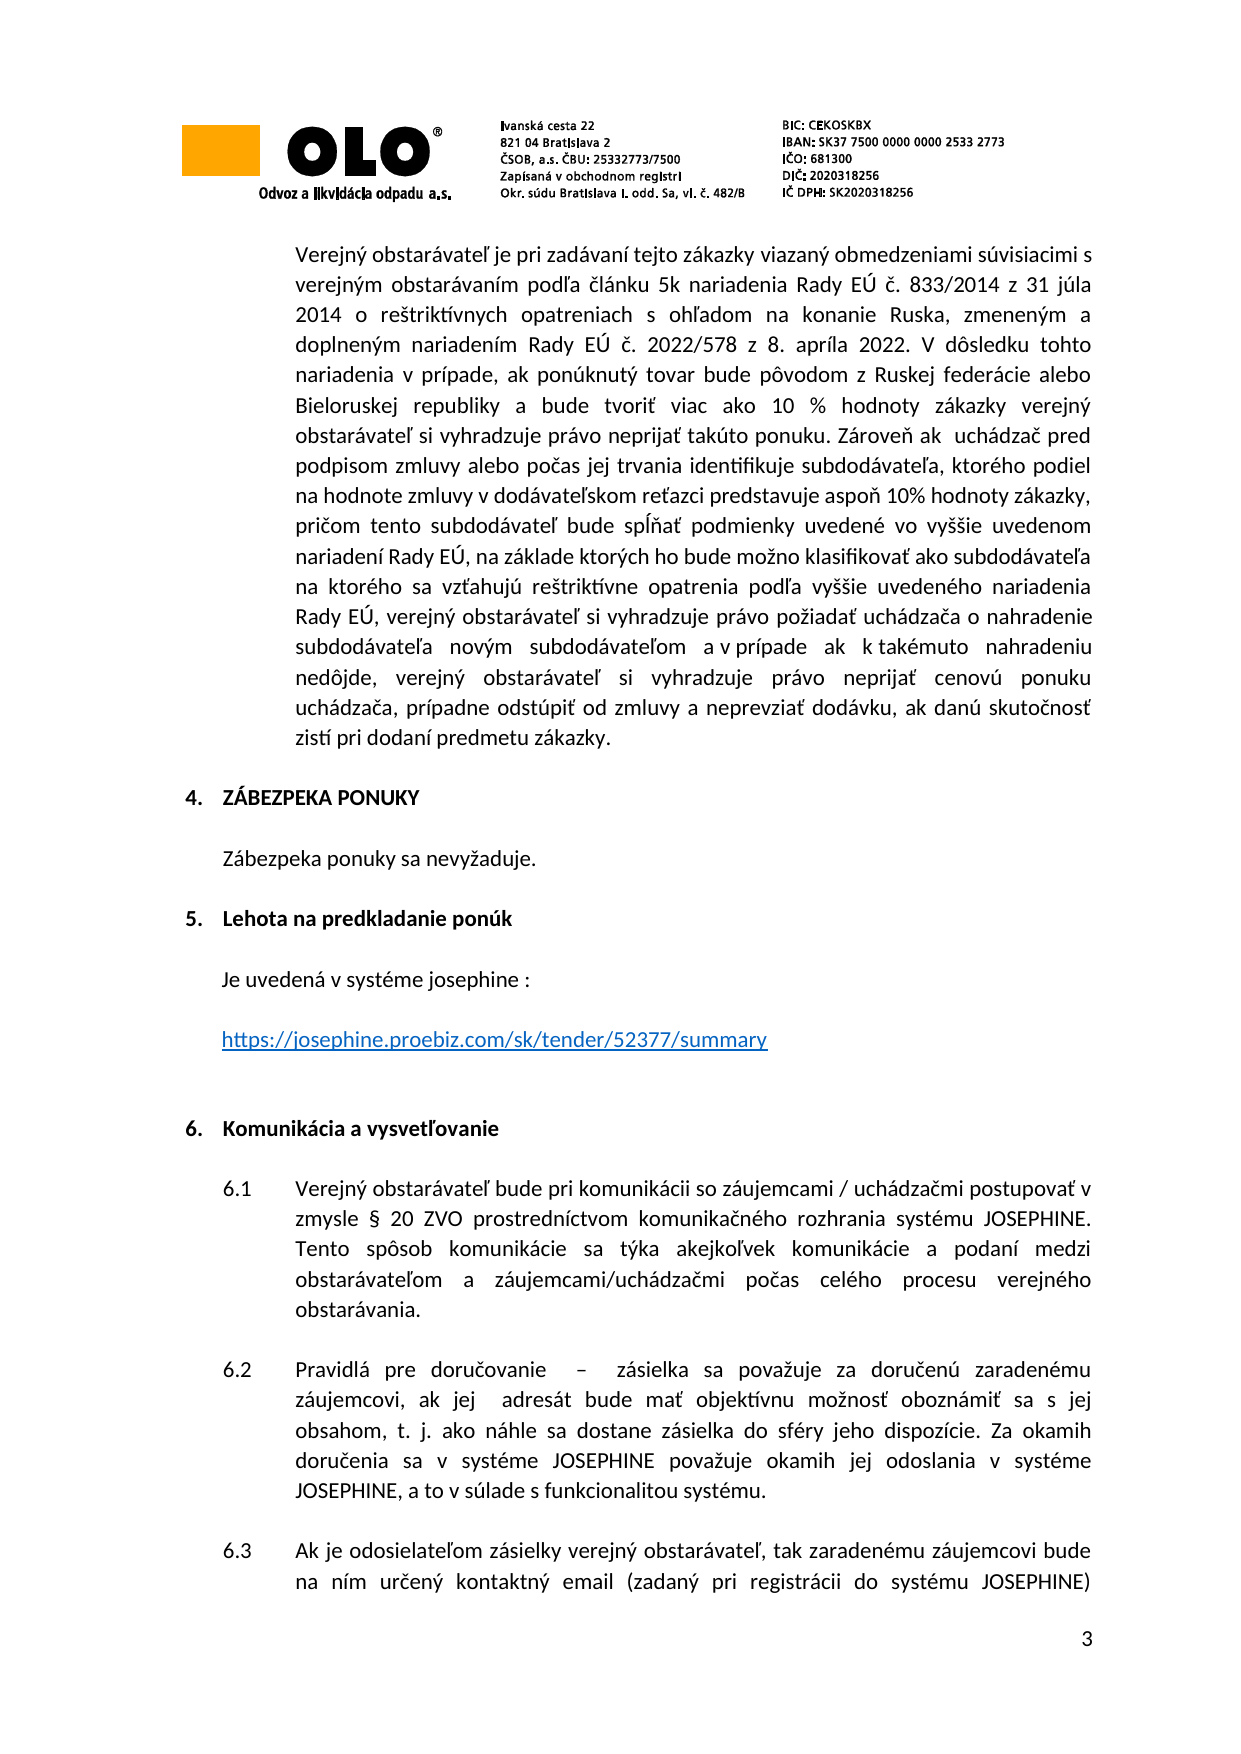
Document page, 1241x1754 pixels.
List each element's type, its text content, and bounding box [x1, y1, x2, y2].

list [223, 1537, 1093, 1595]
list Verejný obstarávateľ bude pri komunikácii so záujemcami / uchádzačmi postupovať v zmysle § 20 ZVO prostredníctvom komunikačného rozhrania systému JOSEPHINE. Tento spôsob komunikácie sa týka akejkoľvek komunikácie a podaní medzi obstarávateľom a záujemcami/uchádzačmi počas celého procesu verejného obstarávania. [223, 1174, 1093, 1323]
list ZÁBEZPEKA PONUKY [185, 783, 1093, 812]
text https://josephine.proebiz.com/sk/tender/52377/summary [148, 1025, 1093, 1053]
list Komunikácia a vysvetľovanie [185, 1114, 1093, 1142]
list Lehota na predkladanie ponúk [185, 904, 1093, 932]
text Je uvedená v systéme josephine : [221, 965, 1093, 993]
text Zábezpeka ponuky sa nevyžaduje. [223, 844, 1093, 872]
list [223, 240, 1093, 751]
list Pravidlá pre doručovanie – zásielka sa považuje za doručenú zaradenému záujemcovi, ak jej adresát bude mať objektívnu možnosť oboznámiť sa s jej obsahom, t. j. ako náhle sa dostane zásielka do sféry jeho dispozície. Za okamih doručenia sa v systéme JOSEPHINE považuje okamih jej odoslania v systéme JOSEPHINE, a to v súlade s funkcionalitou systému. [223, 1355, 1093, 1504]
